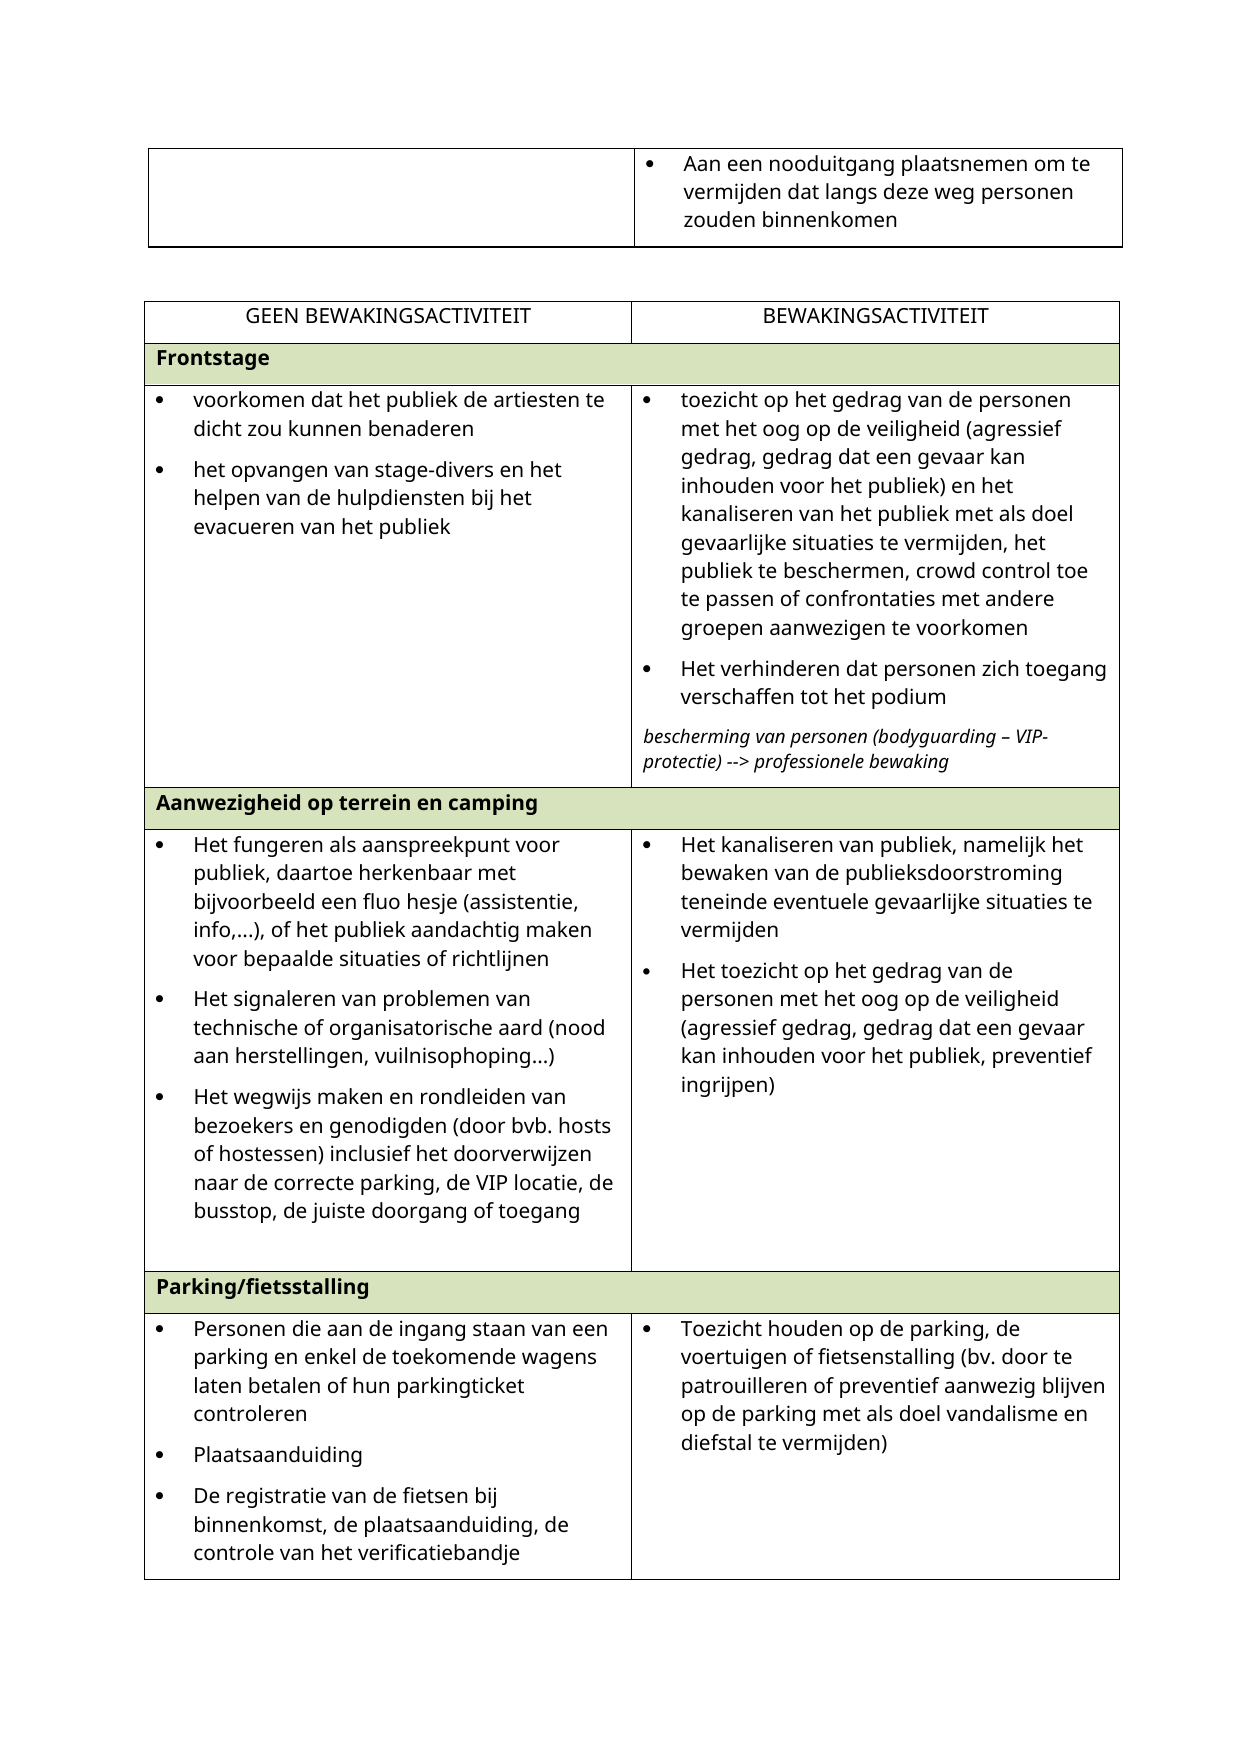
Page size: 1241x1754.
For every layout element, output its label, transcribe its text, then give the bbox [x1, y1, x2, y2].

table_cell Frontstage [145, 344, 1119, 384]
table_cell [149, 149, 634, 246]
table_header GEEN BEWAKINGSACTIVITEIT [145, 302, 631, 342]
table_cell Toezicht houden op de parking, de voertuigen of fietsenstalling (bv. door te patrouilleren of preventief aanwezig blijven op de parking met als doel vandalisme en diefstal te vermijden) [632, 1314, 1119, 1579]
table_cell Het kanaliseren van publiek, namelijk het bewaken van de publieksdoorstroming teneinde eventuele gevaarlijke situaties te vermijden Het toezicht op het gedrag van de personen met het oog op de veiligheid (agressief gedrag, gedrag dat een gevaar kan inhouden voor het publiek, preventief ingrijpen) [632, 830, 1119, 1271]
table_cell Personen die aan de ingang staan van een parking en enkel de toekomende wagens laten betalen of hun parkingticket controleren Plaatsaanduiding De registratie van de fietsen bij binnenkomst, de plaatsaanduiding, de controle van het verificatiebandje [145, 1314, 631, 1579]
table_cell voorkomen dat het publiek de artiesten te dicht zou kunnen benaderen het opvangen van stage-divers en het helpen van de hulpdiensten bij het evacueren van het publiek [145, 386, 631, 787]
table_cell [635, 149, 1122, 246]
table_cell Parking/fietsstalling [145, 1272, 1119, 1313]
table_cell toezicht op het gedrag van de personen met het oog op de veiligheid (agressief gedrag, gedrag dat een gevaar kan inhouden voor het publiek) en het kanaliseren van het publiek met als doel gevaarlijke situaties te vermijden, het publiek te beschermen, crowd control toe te passen of confrontaties met andere groepen aanwezigen te voorkomen Het verhinderen dat personen zich toegang verschaffen tot het podium bescherming van personen (bodyguarding – VIP-protectie) --> professionele bewaking [632, 386, 1119, 787]
table_cell Het fungeren als aanspreekpunt voor publiek, daartoe herkenbaar met bijvoorbeeld een fluo hesje (assistentie, info,...), of het publiek aandachtig maken voor bepaalde situaties of richtlijnen Het signaleren van problemen van technische of organisatorische aard (nood aan herstellingen, vuilnisophoping...) Het wegwijs maken en rondleiden van bezoekers en genodigden (door bvb. hosts of hostessen) inclusief het doorverwijzen naar de correcte parking, de VIP locatie, de busstop, de juiste doorgang of toegang [145, 830, 631, 1271]
table_header BEWAKINGSACTIVITEIT [632, 302, 1119, 342]
table_cell Aanwezigheid op terrein en camping [145, 788, 1119, 829]
